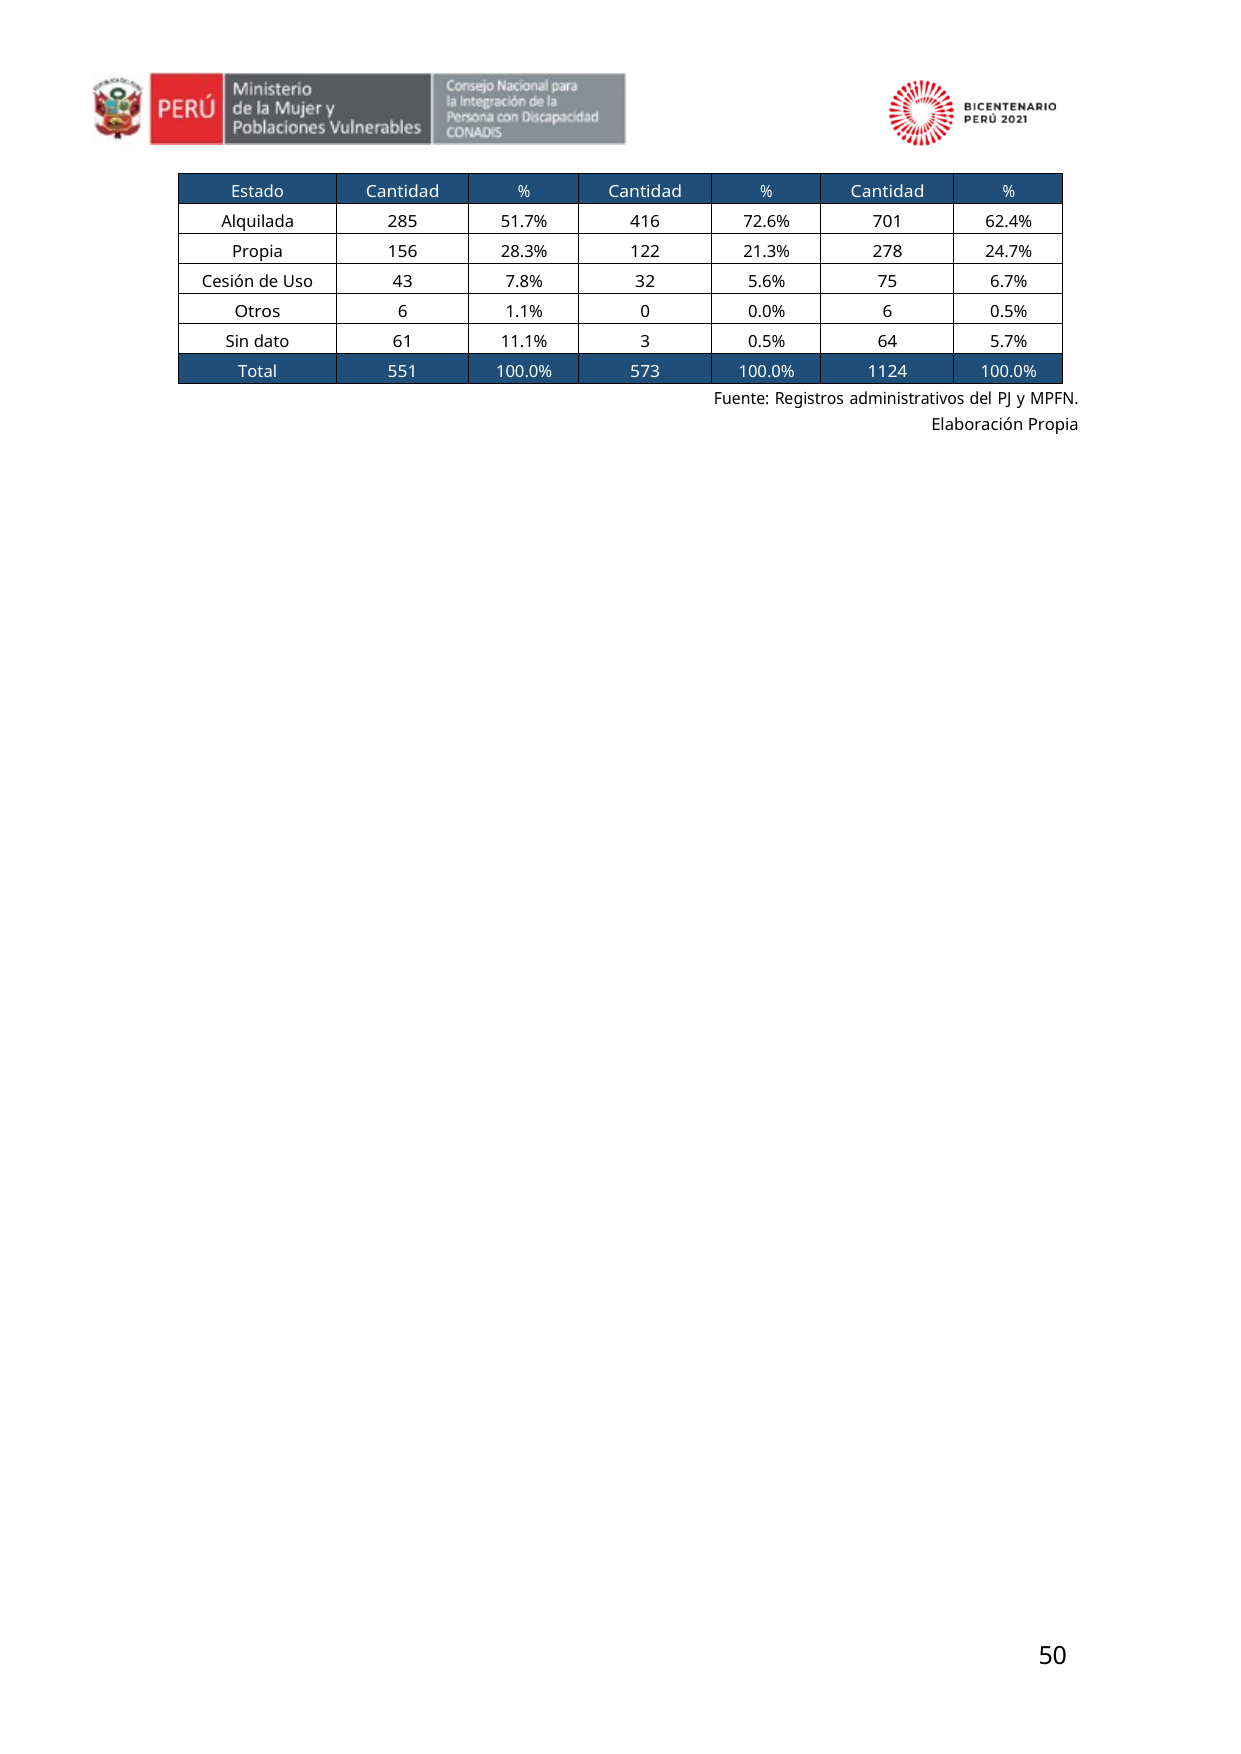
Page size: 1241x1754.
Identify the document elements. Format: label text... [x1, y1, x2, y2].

table_cell 416 [579, 204, 711, 233]
table_cell % [954, 174, 1062, 203]
table_cell 100.0% [469, 354, 578, 383]
table_cell 3 [579, 324, 711, 353]
table_cell 285 [337, 204, 468, 233]
table_cell 0.5% [954, 294, 1062, 323]
table_cell Propia [179, 234, 336, 263]
table_cell 7.8% [469, 264, 578, 293]
table_cell 573 [579, 354, 711, 383]
text Elaboración Propia [156, 413, 1078, 435]
table_cell 6 [337, 294, 468, 323]
table_cell 75 [821, 264, 953, 293]
table_cell 701 [821, 204, 953, 233]
table_cell Cesión de Uso [179, 264, 336, 293]
table_cell 24.7% [954, 234, 1062, 263]
table_cell % [469, 174, 578, 203]
table_cell 28.3% [469, 234, 578, 263]
table_cell 0.0% [712, 294, 820, 323]
table_cell Estado [179, 174, 336, 203]
table_cell 11.1% [469, 324, 578, 353]
table_cell 156 [337, 234, 468, 263]
picture [888, 80, 1057, 146]
table_cell 21.3% [712, 234, 820, 263]
table_cell 6.7% [954, 264, 1062, 293]
table_cell Cantidad [337, 174, 468, 203]
table_cell 1124 [821, 354, 953, 383]
picture [92, 72, 628, 145]
table_cell 64 [821, 324, 953, 353]
table_cell 551 [337, 354, 468, 383]
table_cell % [712, 174, 820, 203]
text Fuente: Registros administrativos del PJ y MPFN. [156, 386, 1078, 409]
table_cell 51.7% [469, 204, 578, 233]
table_cell 5.7% [954, 324, 1062, 353]
table_cell 0.5% [712, 324, 820, 353]
table_cell 122 [579, 234, 711, 263]
table_cell Otros [179, 294, 336, 323]
table_cell Cantidad [821, 174, 953, 203]
table_cell 100.0% [712, 354, 820, 383]
table_cell 1.1% [469, 294, 578, 323]
table_cell 278 [821, 234, 953, 263]
table_cell Sin dato [179, 324, 336, 353]
table_cell Alquilada [179, 204, 336, 233]
table_cell 0 [579, 294, 711, 323]
table_cell 6 [821, 294, 953, 323]
table_cell Cantidad [579, 174, 711, 203]
table_cell 100.0% [954, 354, 1062, 383]
table_cell 61 [337, 324, 468, 353]
table_cell 72.6% [712, 204, 820, 233]
table_cell 43 [337, 264, 468, 293]
table_cell 62.4% [954, 204, 1062, 233]
table_cell 32 [579, 264, 711, 293]
table_cell Total [179, 354, 336, 383]
table_cell 5.6% [712, 264, 820, 293]
